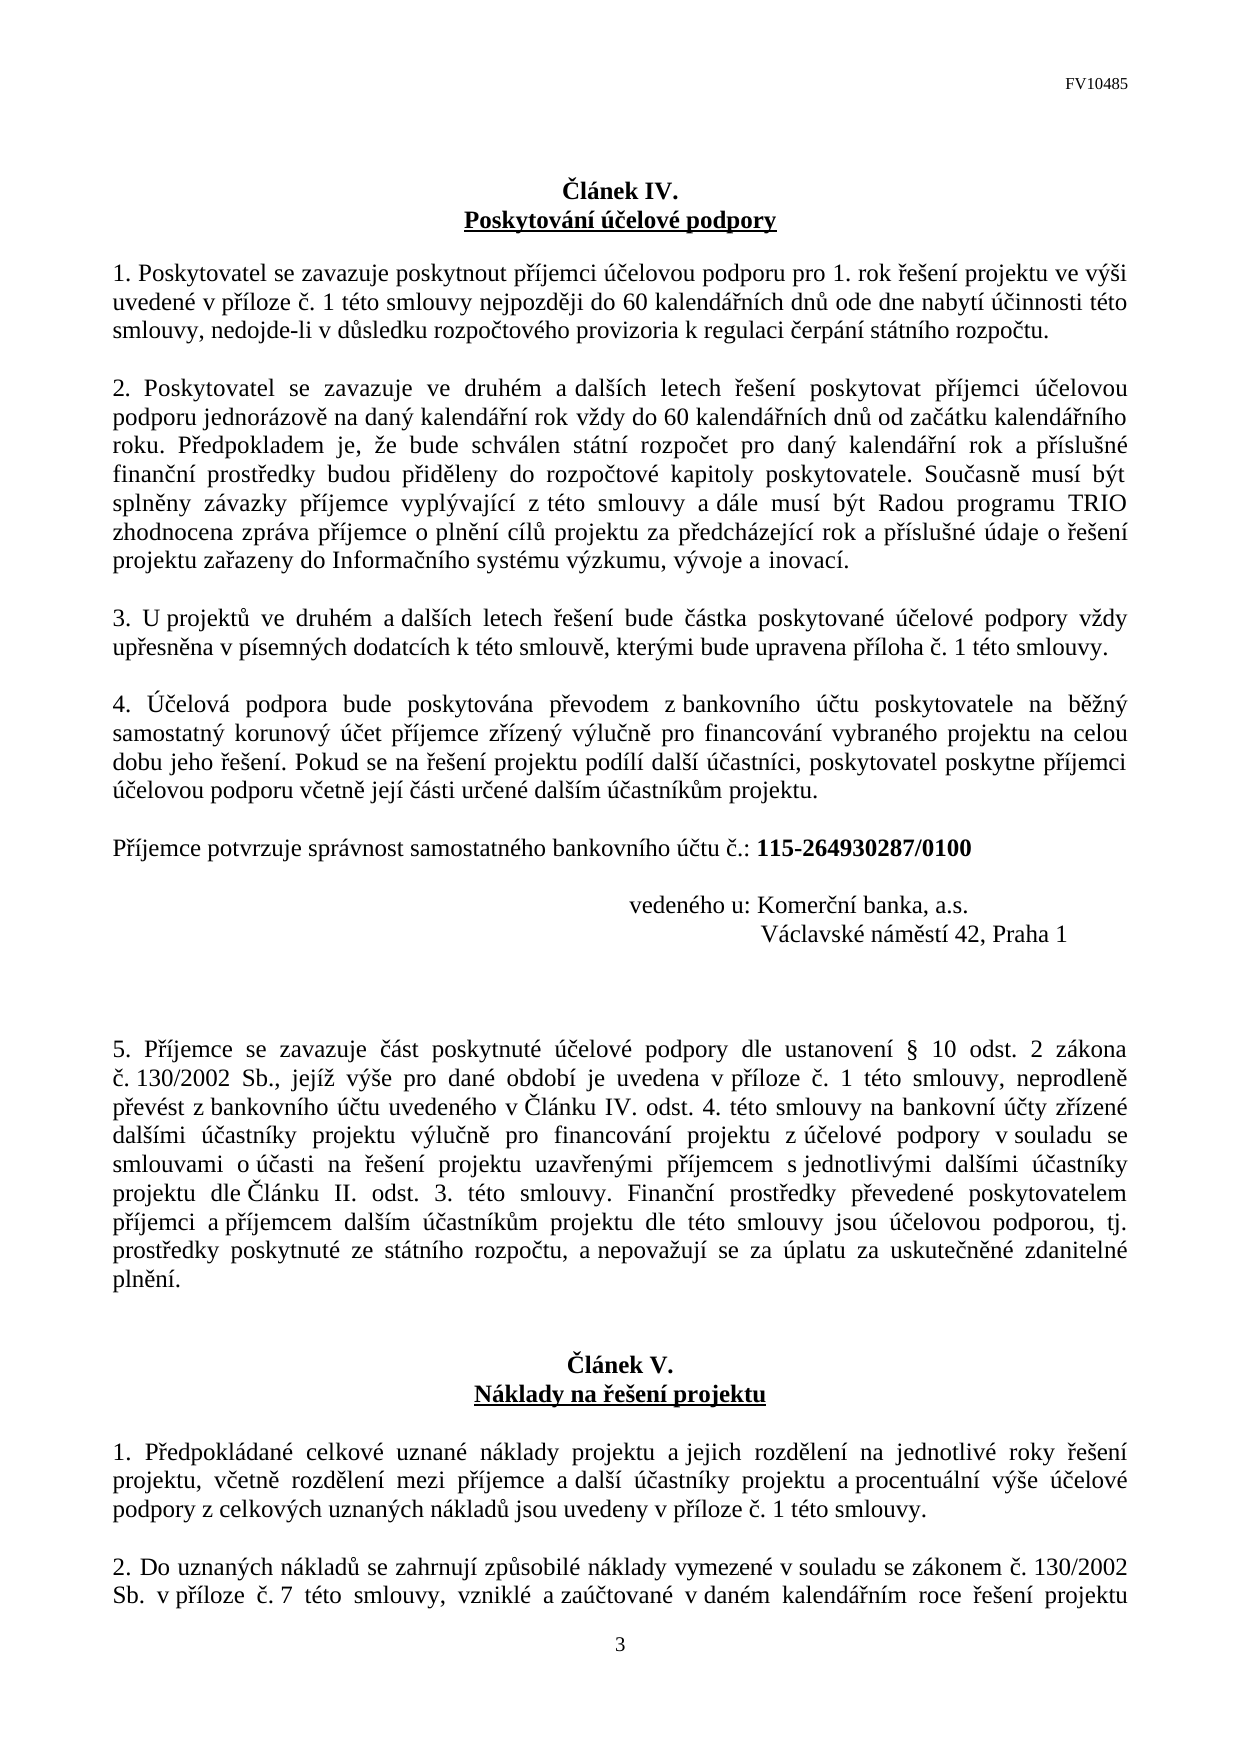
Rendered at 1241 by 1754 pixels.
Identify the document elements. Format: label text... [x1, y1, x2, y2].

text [112, 1552, 1128, 1609]
text 1. Předpokládané celkové uznané náklady projektu a jejich rozdělení na jednotlivé roky řešení projektu, včetně rozdělení mezi příjemce a další účastníky projektu a procentuální výše účelové podpory z celkových uznaných nákladů jsou uvedeny v příloze č. 1 této smlouvy. [112, 1437, 1128, 1523]
text 4. Účelová podpora bude poskytována převodem z bankovního účtu poskytovatele na běžný samostatný korunový účet příjemce zřízený výlučně pro financování vybraného projektu na celou dobu jeho řešení. Pokud se na řešení projektu podílí další účastníci, poskytovatel poskytne příjemci účelovou podporu včetně její části určené dalším účastníkům projektu. [112, 689, 1128, 804]
text Článek V. [112, 1351, 1128, 1379]
text 1. Poskytovatel se zavazuje poskytnout příjemci účelovou podporu pro 1. rok řešení projektu ve výši uvedené v příloze č. 1 této smlouvy nejpozději do 60 kalendářních dnů ode dne nabytí účinnosti této smlouvy, nedojde-li v důsledku rozpočtového provizoria k regulaci čerpání státního rozpočtu. [112, 258, 1128, 344]
subtitle Poskytování účelové podpory [112, 205, 1128, 234]
text 3. U projektů ve druhém a dalších letech řešení bude částka poskytované účelové podpory vždy upřesněna v písemných dodatcích k této smlouvě, kterými bude upravena příloha č. 1 této smlouvy. [112, 603, 1128, 661]
text 2. Poskytovatel se zavazuje ve druhém a dalších letech řešení poskytovat příjemci účelovou podporu jednorázově na daný kalendářní rok vždy do 60 kalendářních dnů od začátku kalendářního roku. Předpokladem je, že bude schválen státní rozpočet pro daný kalendářní rok a příslušné finanční prostředky budou přiděleny do rozpočtové kapitoly poskytovatele. Současně musí být splněny závazky příjemce vyplývající z této smlouvy a dále musí být Radou programu TRIO zhodnocena zpráva příjemce o plnění cílů projektu za předcházející rok a příslušné údaje o řešení projektu zařazeny do Informačního systému výzkumu, vývoje a inovací. [112, 373, 1128, 574]
text Náklady na řešení projektu [112, 1379, 1128, 1408]
text Václavské náměstí 42, Praha 1 [112, 919, 1128, 948]
text Příjemce potvrzuje správnost samostatného bankovního účtu č.: 115-264930287/0100 [112, 833, 1128, 862]
text 5. Příjemce se zavazuje část poskytnuté účelové podpory dle ustanovení § 10 odst. 2 zákona č. 130/2002 Sb., jejíž výše pro dané období je uvedena v příloze č. 1 této smlouvy, neprodleně převést z bankovního účtu uvedeného v Článku IV. odst. 4. této smlouvy na bankovní účty zřízené dalšími účastníky projektu výlučně pro financování projektu z účelové podpory v souladu se smlouvami o účasti na řešení projektu uzavřenými příjemcem s jednotlivými dalšími účastníky projektu dle Článku II. odst. 3. této smlouvy. Finanční prostředky převedené poskytovatelem příjemci a příjemcem dalším účastníkům projektu dle této smlouvy jsou účelovou podporou, tj. prostředky poskytnuté ze státního rozpočtu, a nepovažují se za úplatu za uskutečněné zdanitelné plnění. [112, 1034, 1128, 1293]
text Článek IV. [112, 176, 1128, 205]
text vedeného u: Komerční banka, a.s. [112, 891, 1128, 919]
